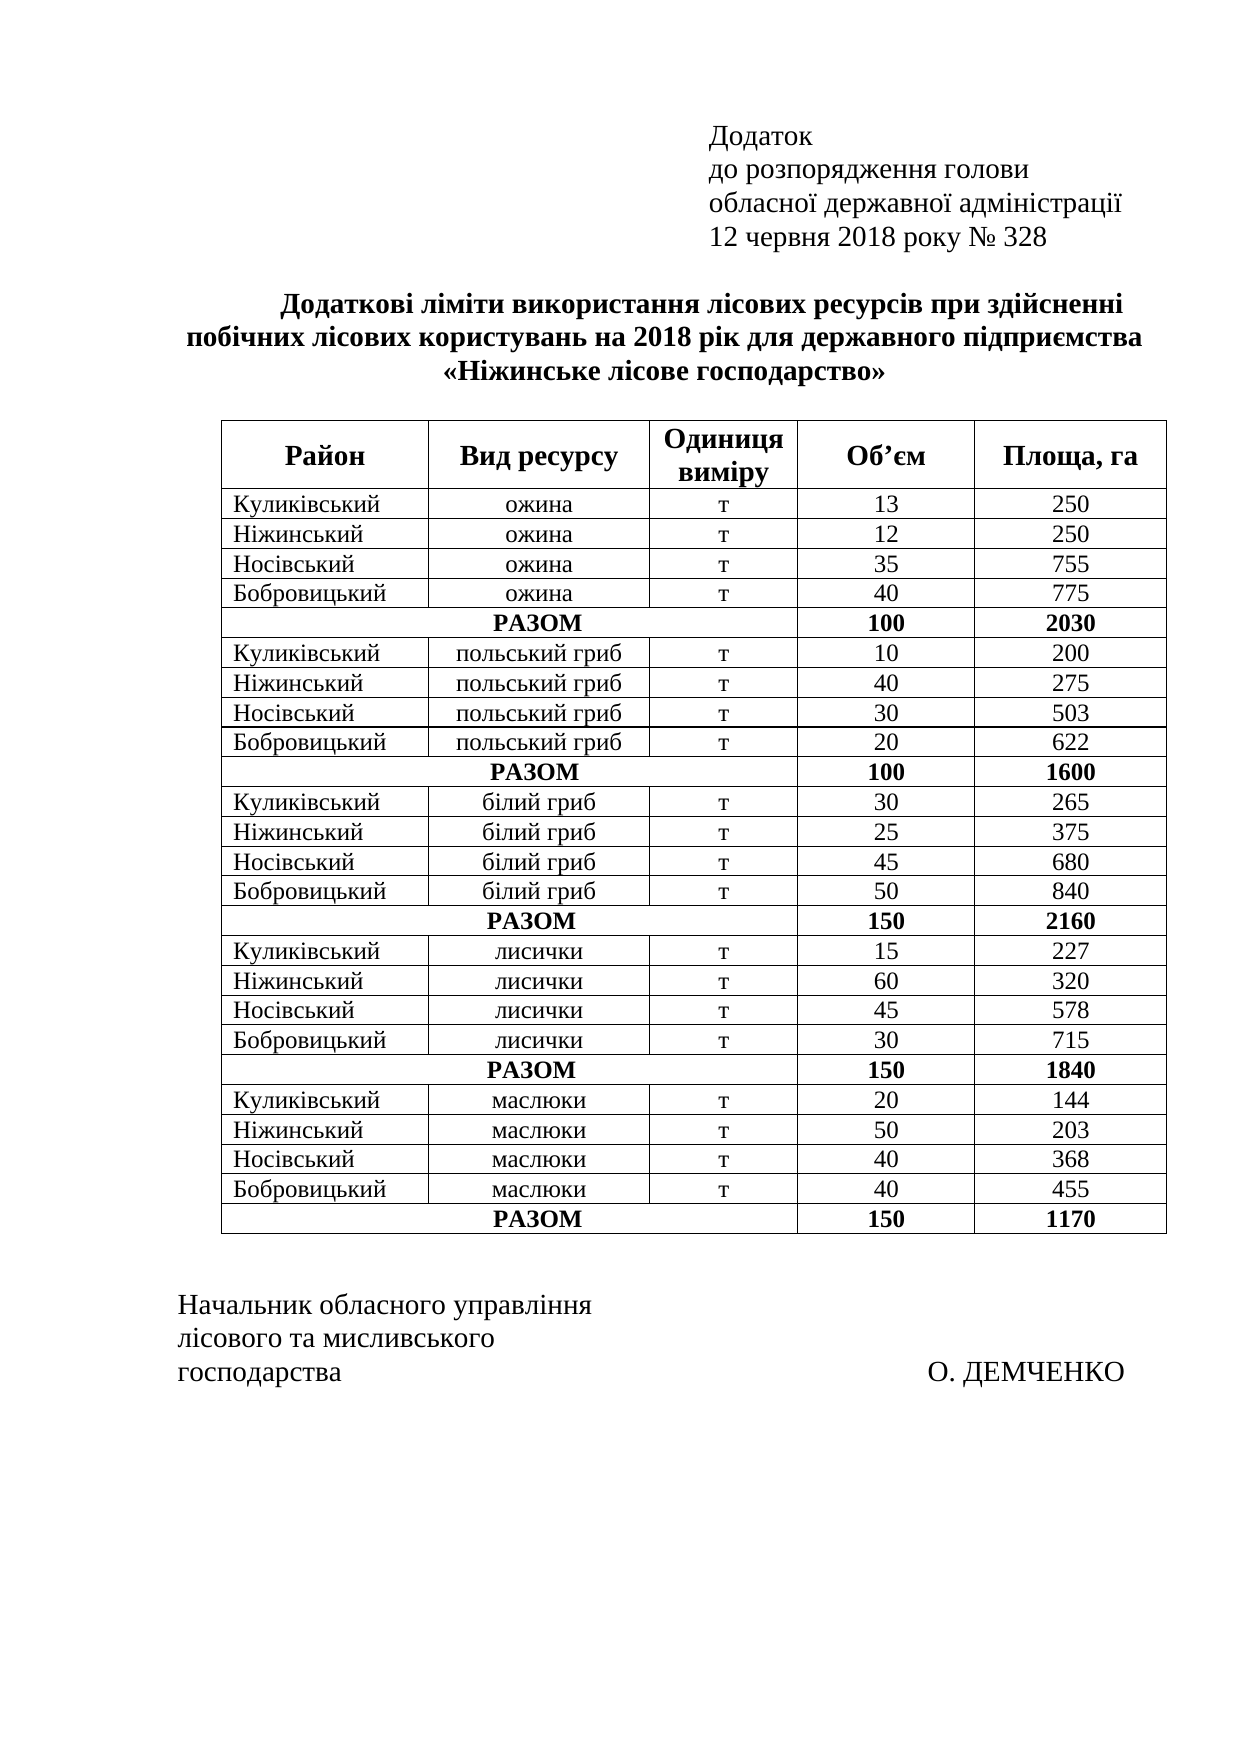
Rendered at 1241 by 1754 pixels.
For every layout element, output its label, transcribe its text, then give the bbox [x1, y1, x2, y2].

table_cell 227 [975, 936, 1166, 965]
table_cell 2160 [975, 906, 1166, 935]
table_cell польський гриб [429, 668, 649, 697]
table_cell 13 [798, 489, 974, 518]
table_cell 455 [975, 1174, 1166, 1203]
text обласної державної адміністрації [709, 185, 1152, 219]
table_cell Куликівський [222, 1085, 428, 1114]
table_cell лисички [429, 936, 649, 965]
text до розпорядження голови [709, 152, 1152, 185]
table_cell т [650, 728, 797, 756]
table_cell 20 [798, 1085, 974, 1114]
text Додаток [709, 118, 1152, 152]
table_cell Бобровицький [222, 579, 428, 607]
table_cell 775 [975, 579, 1166, 607]
text лісового та мисливського [177, 1320, 1152, 1354]
text Додаткові ліміти використання лісових ресурсів при здійсненні побічних лісових користувань на 2018 рік для державного підприємства «Ніжинське лісове господарство» [177, 286, 1152, 386]
table_cell 10 [798, 638, 974, 667]
table_cell 715 [975, 1025, 1166, 1054]
table_cell т [650, 1145, 797, 1173]
table_cell ожина [429, 549, 649, 577]
table_cell 100 [798, 608, 974, 637]
table_cell ожина [429, 579, 649, 607]
table_cell 265 [975, 787, 1166, 816]
table_cell т [650, 966, 797, 994]
table_cell т [650, 668, 797, 697]
table_cell 144 [975, 1085, 1166, 1114]
table_cell Ніжинський [222, 1115, 428, 1143]
table_cell 45 [798, 996, 974, 1024]
table_cell 2030 [975, 608, 1166, 637]
table_cell т [650, 698, 797, 726]
table_cell 200 [975, 638, 1166, 667]
table_cell т [650, 1025, 797, 1054]
table_cell 25 [798, 817, 974, 846]
table_cell білий гриб [429, 817, 649, 846]
table_cell 30 [798, 1025, 974, 1054]
table_cell польський гриб [429, 638, 649, 667]
table_cell білий гриб [429, 787, 649, 816]
table_cell 622 [975, 728, 1166, 756]
table_cell Куликівський [222, 489, 428, 518]
table_cell т [650, 1115, 797, 1143]
table_cell 150 [798, 1204, 974, 1233]
table_cell т [650, 549, 797, 577]
table_cell маслюки [429, 1145, 649, 1173]
table_cell Носівський [222, 549, 428, 577]
table_cell 45 [798, 847, 974, 875]
table_cell 50 [798, 876, 974, 905]
table_cell Бобровицький [222, 1025, 428, 1054]
table_cell т [650, 519, 797, 548]
table_cell 680 [975, 847, 1166, 875]
table_cell Носівський [222, 847, 428, 875]
table_cell 250 [975, 489, 1166, 518]
table_cell 40 [798, 579, 974, 607]
table_cell Бобровицький [222, 876, 428, 905]
table_cell т [650, 817, 797, 846]
table_cell маслюки [429, 1174, 649, 1203]
table_header Вид ресурсу [429, 421, 649, 488]
table_cell 1170 [975, 1204, 1166, 1233]
table_cell Ніжинський [222, 668, 428, 697]
table_cell 755 [975, 549, 1166, 577]
table_cell 30 [798, 698, 974, 726]
table_cell 203 [975, 1115, 1166, 1143]
table_cell РАЗОМ [222, 608, 797, 637]
table_cell 50 [798, 1115, 974, 1143]
table_cell маслюки [429, 1115, 649, 1143]
table_cell лисички [429, 1025, 649, 1054]
table_cell 250 [975, 519, 1166, 548]
table_cell 30 [798, 787, 974, 816]
table_cell Куликівський [222, 936, 428, 965]
table_cell 578 [975, 996, 1166, 1024]
table_cell 503 [975, 698, 1166, 726]
table_cell Куликівський [222, 787, 428, 816]
table_cell т [650, 638, 797, 667]
text Начальник обласного управління [177, 1287, 1152, 1320]
table_header Одиниця виміру [650, 421, 797, 488]
table_cell 320 [975, 966, 1166, 994]
table_cell білий гриб [429, 876, 649, 905]
table_header Площа, га [975, 421, 1166, 488]
table_cell 1600 [975, 757, 1166, 786]
table_cell маслюки [429, 1085, 649, 1114]
table_cell Носівський [222, 698, 428, 726]
table_cell 150 [798, 1055, 974, 1084]
table_cell білий гриб [429, 847, 649, 875]
table_cell т [650, 1174, 797, 1203]
table_cell РАЗОМ [222, 1055, 797, 1084]
table_cell т [650, 489, 797, 518]
table_cell Носівський [222, 996, 428, 1024]
table_cell ожина [429, 519, 649, 548]
table_cell Куликівський [222, 638, 428, 667]
table_cell т [650, 936, 797, 965]
table_cell Ніжинський [222, 966, 428, 994]
table_cell РАЗОМ [222, 757, 797, 786]
table_cell ожина [429, 489, 649, 518]
table_header Район [222, 421, 428, 488]
table_cell т [650, 996, 797, 1024]
table_cell т [650, 787, 797, 816]
table_header Об’єм [798, 421, 974, 488]
table_cell т [650, 876, 797, 905]
table_cell 40 [798, 668, 974, 697]
table_cell РАЗОМ [222, 906, 797, 935]
table_cell 368 [975, 1145, 1166, 1173]
table_cell 840 [975, 876, 1166, 905]
table_cell 40 [798, 1174, 974, 1203]
table_cell 1840 [975, 1055, 1166, 1084]
table_cell Бобровицький [222, 728, 428, 756]
text 12 червня 2018 року № 328 [709, 219, 1152, 252]
table_cell лисички [429, 996, 649, 1024]
table_cell 60 [798, 966, 974, 994]
table_cell 35 [798, 549, 974, 577]
table_cell 15 [798, 936, 974, 965]
table_cell 100 [798, 757, 974, 786]
table_cell 20 [798, 728, 974, 756]
table_cell 40 [798, 1145, 974, 1173]
table_cell т [650, 847, 797, 875]
table_cell Ніжинський [222, 817, 428, 846]
table_cell т [650, 1085, 797, 1114]
table_cell лисички [429, 966, 649, 994]
table_cell т [650, 579, 797, 607]
table_cell РАЗОМ [222, 1204, 797, 1233]
table_cell 275 [975, 668, 1166, 697]
table_cell 375 [975, 817, 1166, 846]
table_cell 12 [798, 519, 974, 548]
table_cell Носівський [222, 1145, 428, 1173]
text господарства О. ДЕМЧЕНКО [177, 1354, 1152, 1387]
table_cell польський гриб [429, 728, 649, 756]
table_cell Бобровицький [222, 1174, 428, 1203]
table_cell 150 [798, 906, 974, 935]
table_cell польський гриб [429, 698, 649, 726]
table_cell Ніжинський [222, 519, 428, 548]
